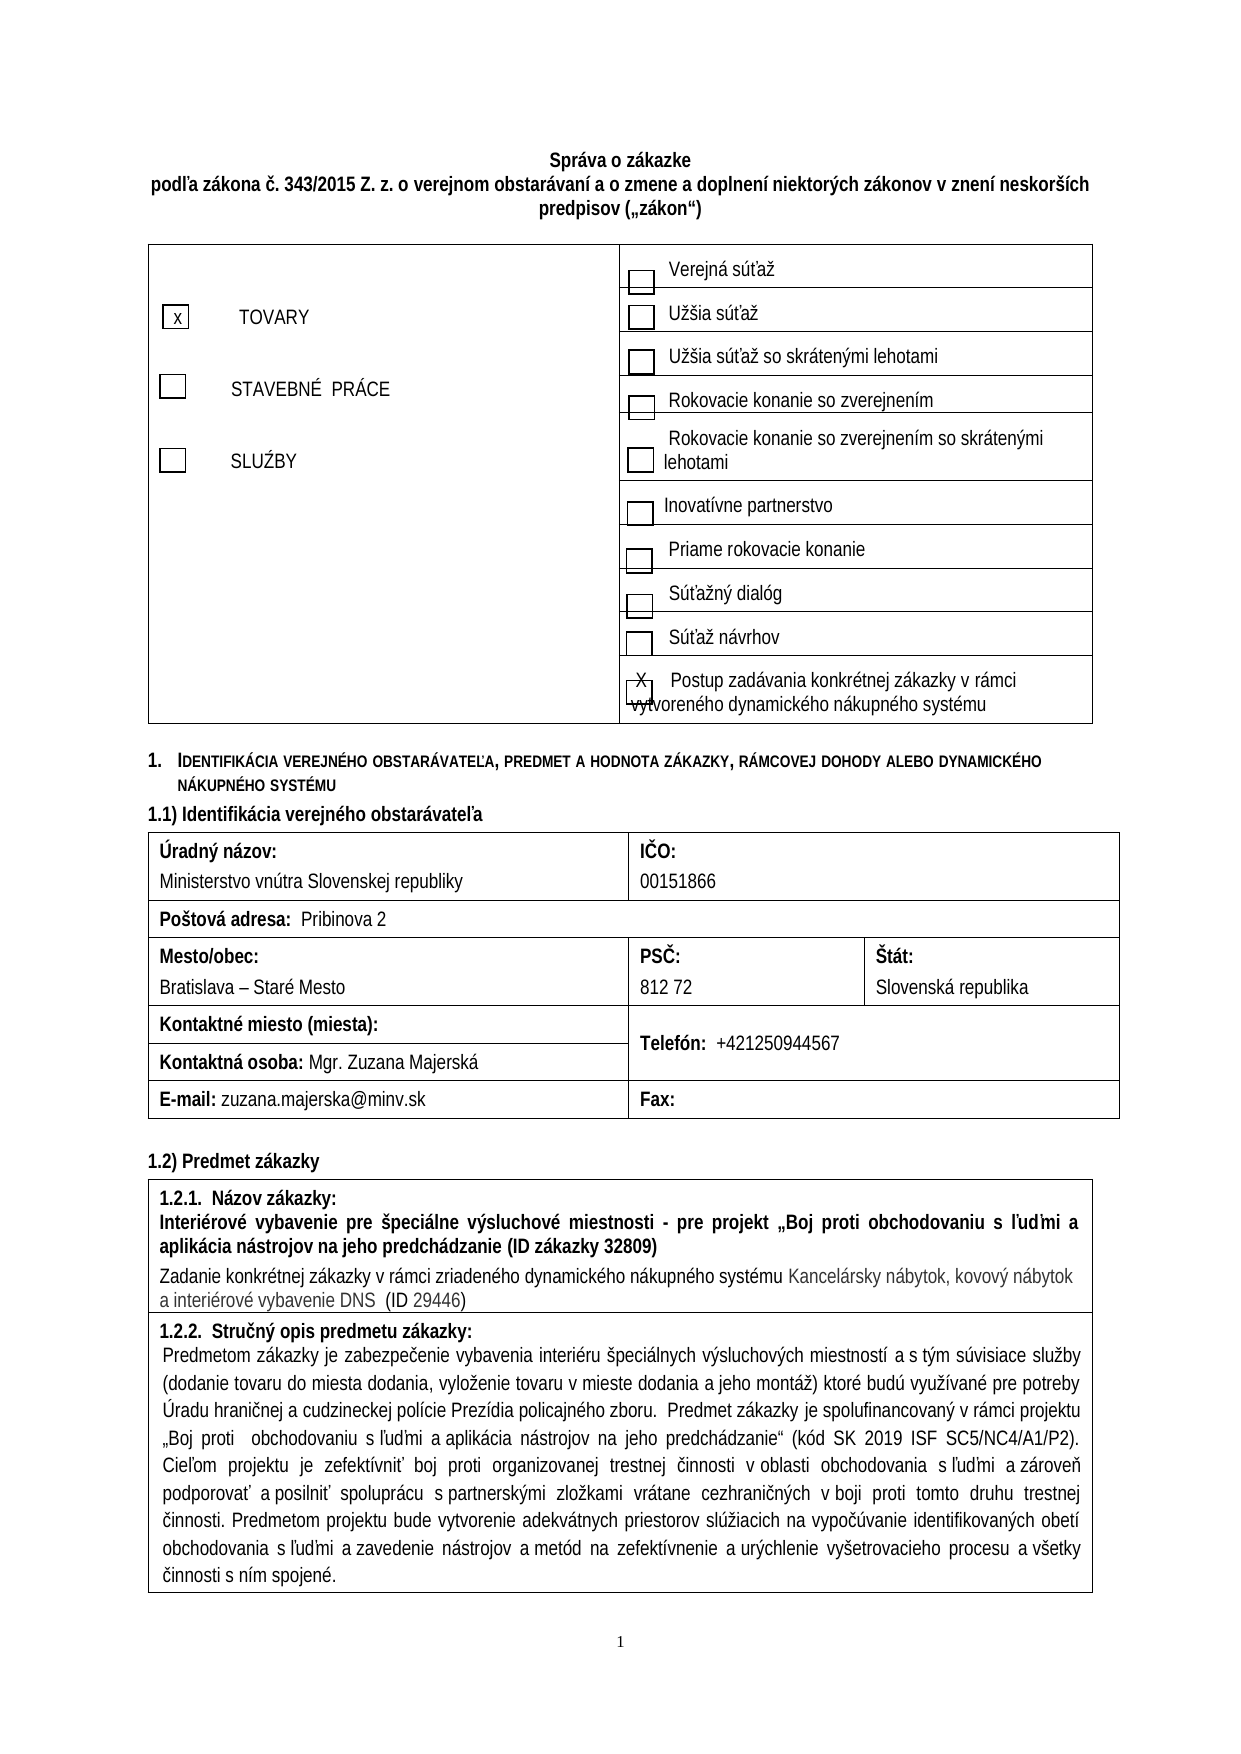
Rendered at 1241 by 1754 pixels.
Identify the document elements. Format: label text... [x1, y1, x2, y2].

table_cell Telefón: +421250944567 [629, 1006, 1119, 1080]
table_cell Kontaktná osoba: Mgr. Zuzana Majerská [149, 1044, 628, 1080]
text podľa zákona č. 343/2015 Z. z. o verejnom obstarávaní a o zmene a doplnení niektorých zákonov v znení neskorších predpisov („zákon“) [148, 172, 1093, 219]
table_header Úradný názov: Ministerstvo vnútra Slovenskej republiky [149, 833, 628, 900]
text 1.2) Predmet zákazky [148, 1149, 1093, 1173]
text Správa o zákazke [148, 148, 1093, 172]
table_cell Priame rokovacie konanie [620, 525, 1092, 567]
table_cell Rokovacie konanie so zverejnením [620, 376, 1092, 412]
text 1.1) Identifikácia verejného obstarávateľa [148, 802, 1093, 826]
table_cell Užšia súťaž [620, 288, 1092, 331]
table_header x TOVARY STAVEBNÉ PRÁCE SLUŹBY [149, 245, 619, 723]
table_cell Štát: Slovenská republika [865, 938, 1119, 1005]
table_cell Kontaktné miesto (miesta): [149, 1006, 628, 1042]
table_header Verejná súťaž [620, 245, 1092, 287]
table_cell Súťaž návrhov [620, 612, 1092, 655]
table_cell Mesto/obec: Bratislava – Staré Mesto [149, 938, 628, 1005]
table_cell Súťažný dialóg [620, 569, 1092, 611]
text 1. Identifikácia verejného obstarávateľa, predmet a hodnota zákazky, rámcovej dohody alebo dynamického nákupného systému [148, 748, 1093, 796]
table_cell Poštová adresa: Pribinova 2 [149, 901, 1119, 937]
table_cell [149, 1313, 1092, 1592]
table_cell Rokovacie konanie so zverejnením so skrátenými lehotami [620, 413, 1092, 480]
table_cell Fax: [629, 1081, 1119, 1117]
table_header IČO: 00151866 [629, 833, 1119, 900]
table_cell Inovatívne partnerstvo [620, 481, 1092, 524]
table_cell E-mail: zuzana.majerska@minv.sk [149, 1081, 628, 1117]
table_cell PSČ: 812 72 [629, 938, 864, 1005]
table_cell Užšia súťaž so skrátenými lehotami [620, 332, 1092, 375]
table_header 1.2.1. Názov zákazky: Interiérové vybavenie pre špeciálne výsluchové miestnosti - pre projekt „Boj proti obchodovaniu s ľuďmi a aplikácia nástrojov na jeho predchádzanie (ID zákazky 32809) Zadanie konkrétnej zákazky v rámci zriadeného dynamického nákupného systému Kancelársky nábytok, kovový nábytok a interiérové vybavenie DNS (ID 29446) [149, 1180, 1092, 1312]
table_cell X Postup zadávania konkrétnej zákazky v rámci vytvoreného dynamického nákupného systému [620, 656, 1092, 723]
